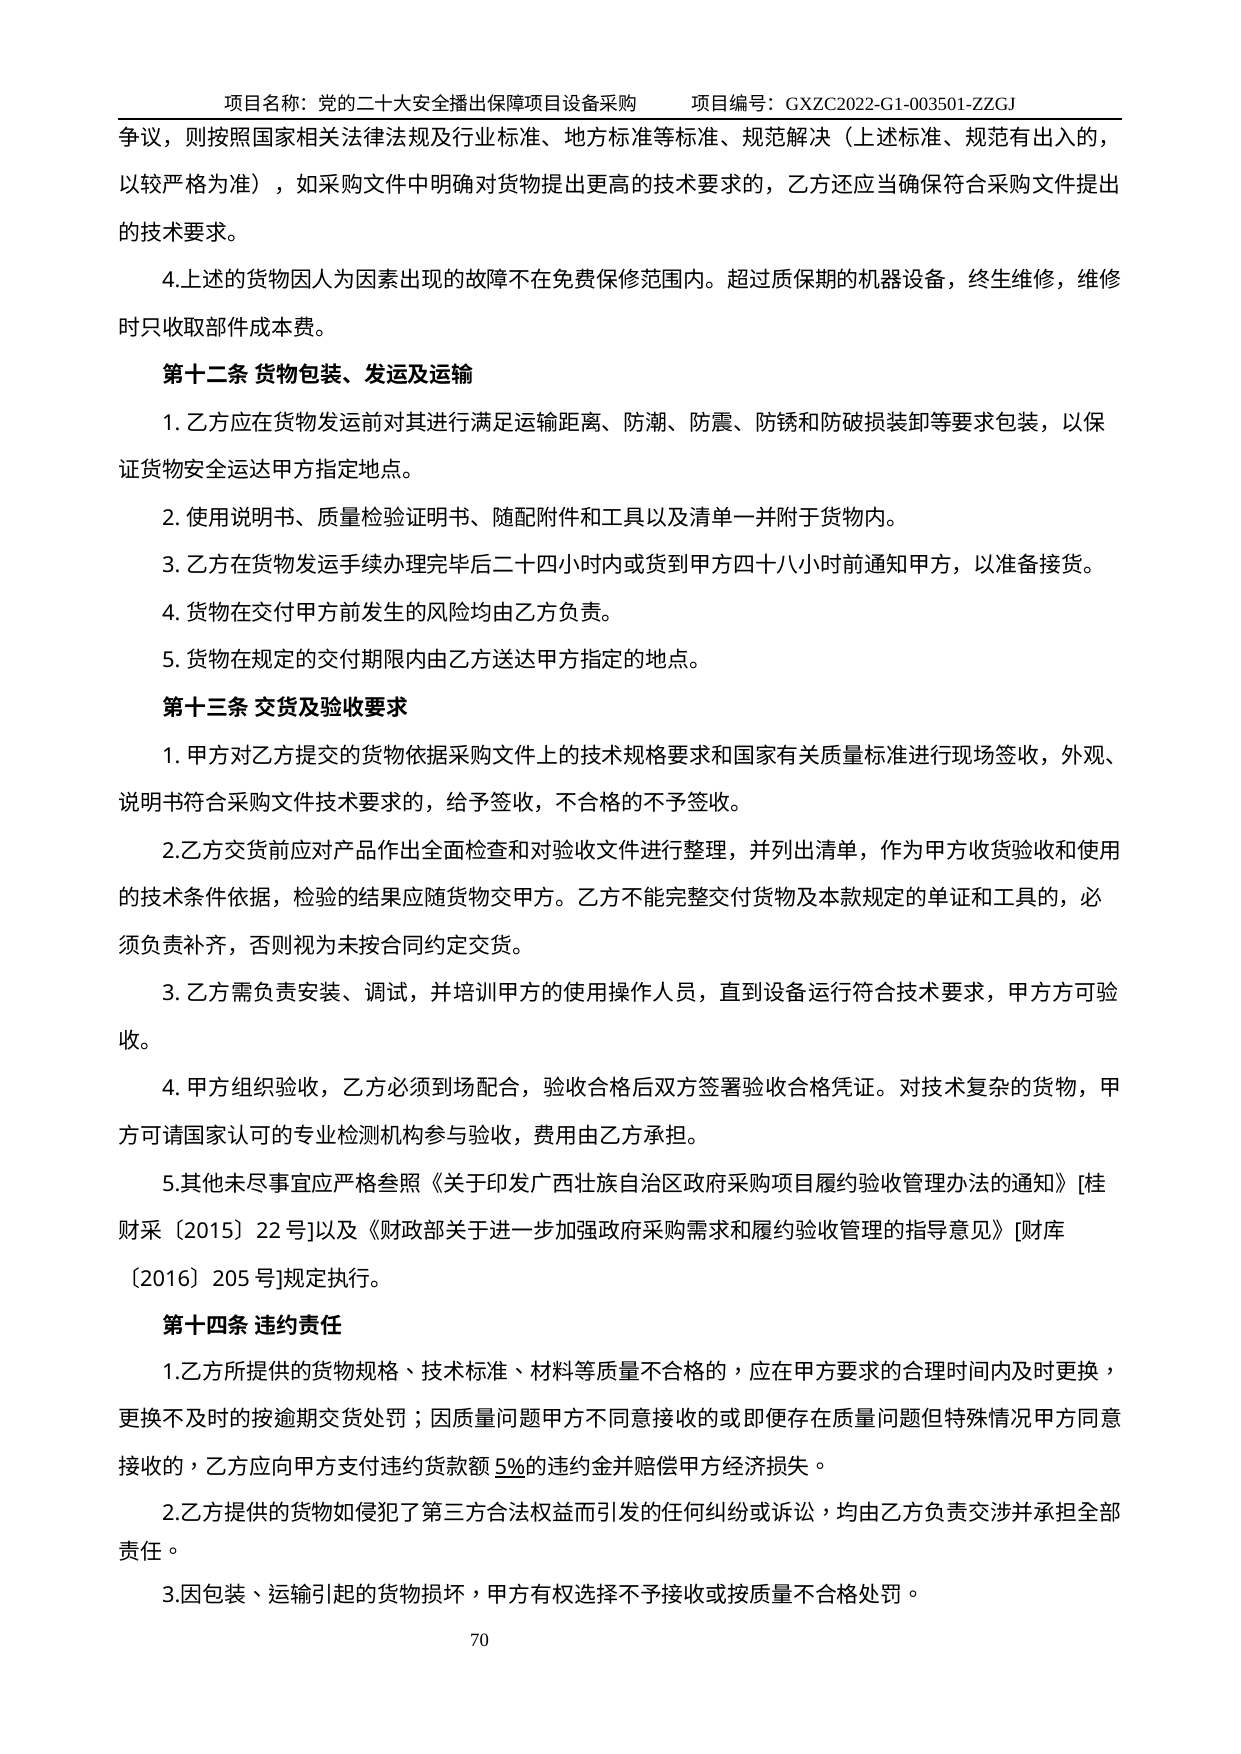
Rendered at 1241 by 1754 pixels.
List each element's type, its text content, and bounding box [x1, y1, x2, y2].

text 3. 乙方需负责安装、调试，并培训甲方的使用操作人员，直到设备运行符合技术要求，甲方方可验收。 [118, 975, 1122, 1054]
text 5.其他未尽事宜应严格叁照《关于印发广西壮族自治区政府采购项目履约验收管理办法的通知》[桂财采〔2015〕22号]以及《财政部关于进一步加强政府采购需求和履约验收管理的指导意见》[财库〔2016〕205号]规定执行。 [118, 1166, 1122, 1292]
text 第十四条 违约责任 [118, 1308, 1122, 1340]
text 1. 甲方对乙方提交的货物依据采购文件上的技术规格要求和国家有关质量标准进行现场签收，外观、说明书符合采购文件技术要求的，给予签收，不合格的不予签收。 [118, 738, 1122, 817]
text 4.上述的货物因人为因素出现的故障不在免费保修范围内。超过质保期的机器设备，终生维修，维修时只收取部件成本费。 [118, 262, 1122, 341]
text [118, 120, 1122, 246]
text 3. 乙方在货物发运手续办理完毕后二十四小时内或货到甲方四十八小时前通知甲方，以准备接货。 [118, 547, 1122, 579]
text 2. 使用说明书、质量检验证明书、随配附件和工具以及清单一并附于货物内。 [118, 500, 1122, 531]
text 2.乙方交货前应对产品作出全面检查和对验收文件进行整理，并列出清单，作为甲方收货验收和使用的技术条件依据，检验的结果应随货物交甲方。乙方不能完整交付货物及本款规定的单证和工具的，必须负责补齐，否则视为未按合同约定交货。 [118, 833, 1122, 959]
text 5. 货物在规定的交付期限内由乙方送达甲方指定的地点。 [118, 642, 1122, 674]
text 第十三条 交货及验收要求 [118, 690, 1122, 722]
text 1.乙方所提供的货物规格、技术标准、材料等质量不合格的，应在甲方要求的合理时间内及时更换，更换不及时的按逾期交货处罚；因质量问题甲方不同意接收的或即便存在质量问题但特殊情况甲方同意接收的，乙方应向甲方支付违约货款额5%的违约金并赔偿甲方经济损失。 [118, 1356, 1122, 1481]
text 第十二条 货物包装、发运及运输 [118, 357, 1122, 389]
text 3.因包装、运输引起的货物损坏，甲方有权选择不予接收或按质量不合格处罚。 [118, 1577, 1122, 1609]
text 2.乙方提供的货物如侵犯了第三方合法权益而引发的任何纠纷或诉讼，均由乙方负责交涉并承担全部责任。 [118, 1497, 1122, 1564]
text 4. 货物在交付甲方前发生的风险均由乙方负责。 [118, 595, 1122, 627]
text 1. 乙方应在货物发运前对其进行满足运输距离、防潮、防震、防锈和防破损装卸等要求包装，以保证货物安全运达甲方指定地点。 [118, 404, 1122, 484]
text 4. 甲方组织验收，乙方必须到场配合，验收合格后双方签署验收合格凭证。对技术复杂的货物，甲方可请国家认可的专业检测机构参与验收，费用由乙方承担。 [118, 1070, 1122, 1150]
